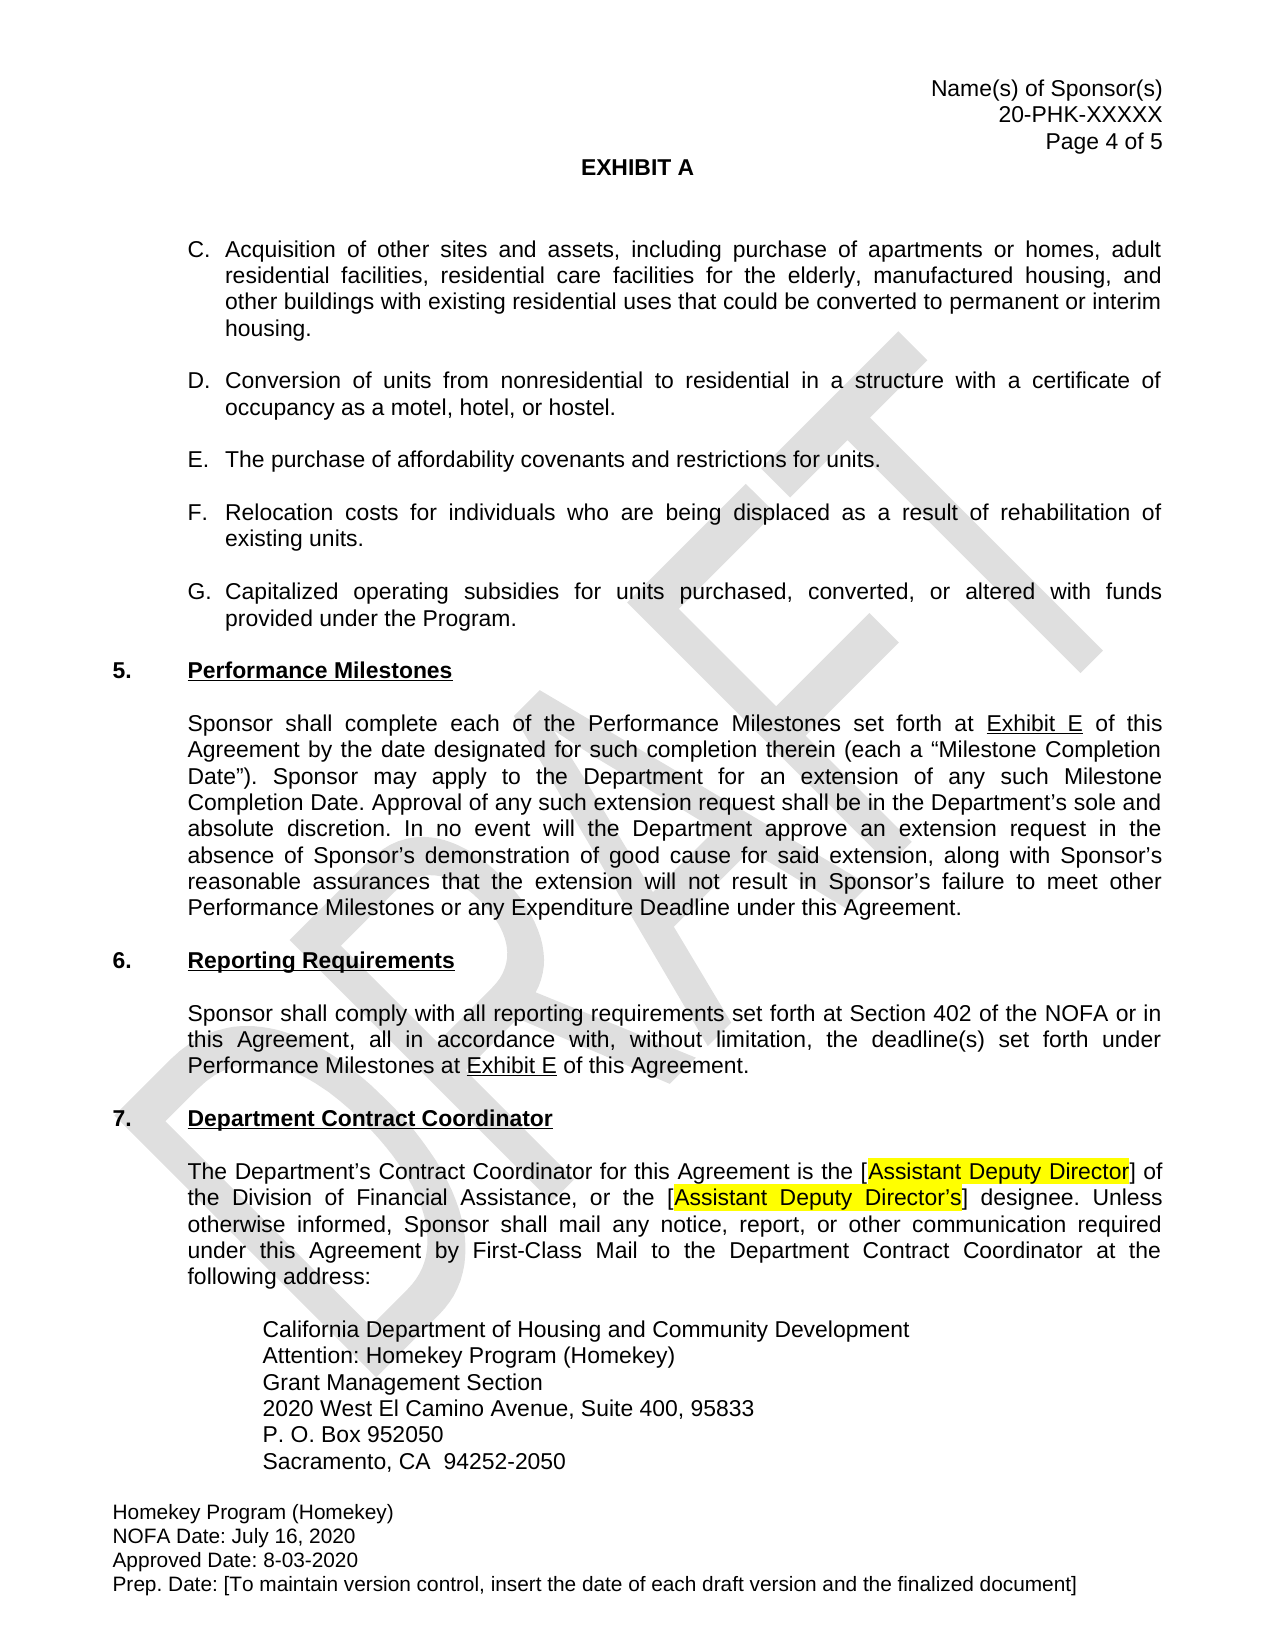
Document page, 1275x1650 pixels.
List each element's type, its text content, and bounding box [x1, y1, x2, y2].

list Capitalized operating subsidies for units purchased, converted, or altered with funds provided under the Program. [187, 578, 1162, 631]
list The purchase of affordability covenants and restrictions for units. [187, 446, 1162, 473]
list Sponsor shall comply with all reporting requirements set forth at Section 402 of the NOFA or in this Agreement, all in accordance with, without limitation, the deadline(s) set forth under Performance Milestones at Exhibit E of this Agreement. [187, 1000, 1162, 1079]
list Acquisition of other sites and assets, including purchase of apartments or homes, adult residential facilities, residential care facilities for the elderly, manufactured housing, and other buildings with existing residential uses that could be converted to permanent or interim housing. [187, 236, 1162, 341]
list Reporting Requirements [112, 947, 1162, 973]
list Grant Management Section [262, 1369, 1162, 1395]
list P. O. Box 952050 [262, 1421, 1162, 1448]
list Relocation costs for individuals who are being displaced as a result of rehabilitation of existing units. [187, 499, 1162, 552]
list Department Contract Coordinator [112, 1105, 1162, 1132]
list Performance Milestones [112, 657, 1162, 683]
list 2020 West El Camino Avenue, Suite 400, 95833 [262, 1395, 1162, 1421]
list The Department’s Contract Coordinator for this Agreement is the [Assistant Deputy Director] of the Division of Financial Assistance, or the [Assistant Deputy Director’s] designee. Unless otherwise informed, Sponsor shall mail any notice, report, or other communication required under this Agreement by First-Class Mail to the Department Contract Coordinator at the following address: [187, 1158, 1162, 1290]
list Conversion of units from nonresidential to residential in a structure with a certificate of occupancy as a motel, hotel, or hostel. [187, 367, 1162, 420]
list Sacramento, CA 94252-2050 [262, 1448, 1162, 1474]
list Attention: Homekey Program (Homekey) [262, 1342, 1162, 1369]
list California Department of Housing and Community Development [262, 1316, 1162, 1342]
list Sponsor shall complete each of the Performance Milestones set forth at Exhibit E of this Agreement by the date designated for such completion therein (each a “Milestone Completion Date”). Sponsor may apply to the Department for an extension of any such Milestone Completion Date. Approval of any such extension request shall be in the Department’s sole and absolute discretion. In no event will the Department approve an extension request in the absence of Sponsor’s demonstration of good cause for said extension, along with Sponsor’s reasonable assurances that the extension will not result in Sponsor’s failure to meet other Performance Milestones or any Expenditure Deadline under this Agreement. [187, 710, 1162, 921]
